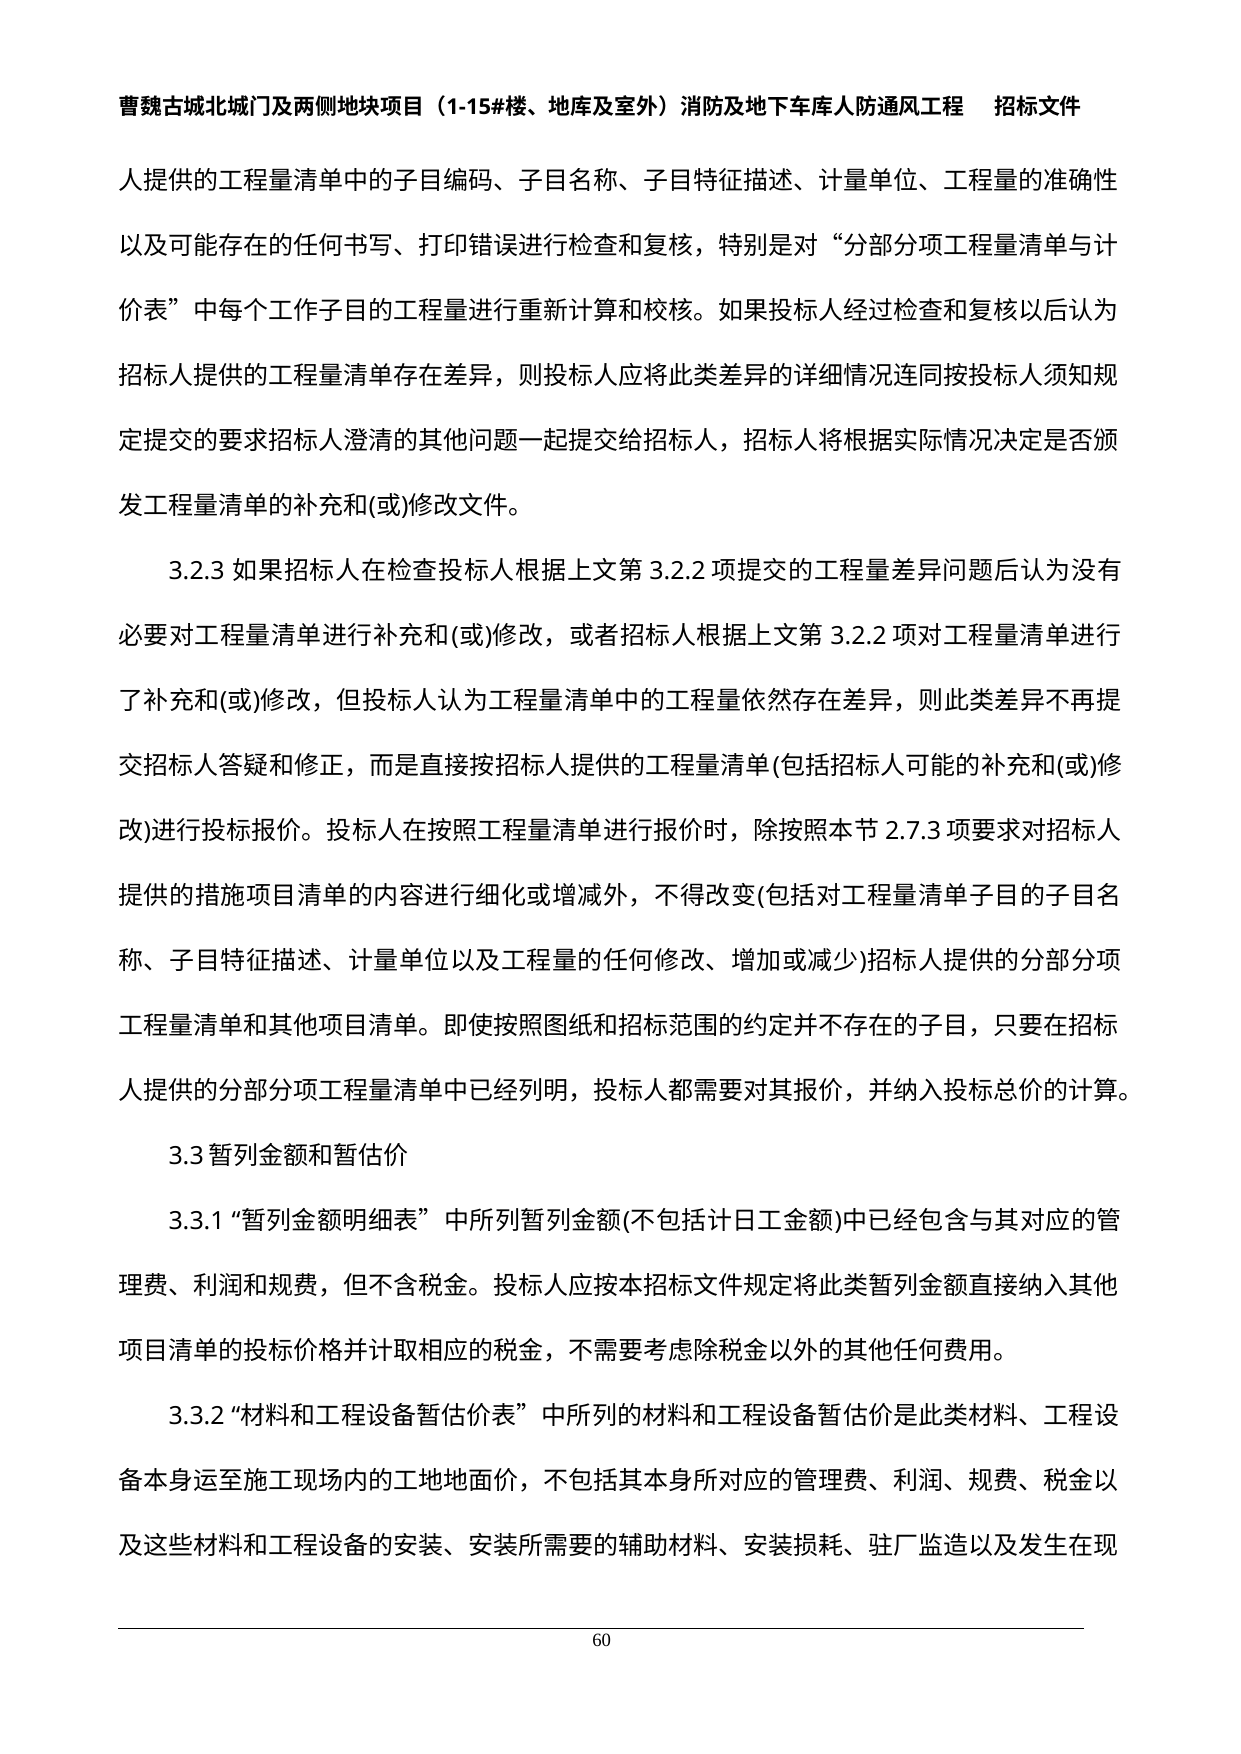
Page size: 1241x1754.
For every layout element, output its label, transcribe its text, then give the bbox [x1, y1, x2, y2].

text 3.3.1 “暂列金额明细表”中所列暂列金额(不包括计日工金额)中已经包含与其对应的管理费、利润和规费，但不含税金。投标人应按本招标文件规定将此类暂列金额直接纳入其他项目清单的投标价格并计取相应的税金，不需要考虑除税金以外的其他任何费用。 [118, 1186, 1122, 1381]
text 3.3暂列金额和暂估价 [118, 1121, 1122, 1186]
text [118, 146, 1122, 536]
text 3.2.3 如果招标人在检查投标人根据上文第3.2.2项提交的工程量差异问题后认为没有必要对工程量清单进行补充和(或)修改，或者招标人根据上文第3.2.2项对工程量清单进行了补充和(或)修改，但投标人认为工程量清单中的工程量依然存在差异，则此类差异不再提交招标人答疑和修正，而是直接按招标人提供的工程量清单(包括招标人可能的补充和(或)修改)进行投标报价。投标人在按照工程量清单进行报价时，除按照本节2.7.3项要求对招标人提供的措施项目清单的内容进行细化或增减外，不得改变(包括对工程量清单子目的子目名称、子目特征描述、计量单位以及工程量的任何修改、增加或减少)招标人提供的分部分项工程量清单和其他项目清单。即使按照图纸和招标范围的约定并不存在的子目，只要在招标人提供的分部分项工程量清单中已经列明，投标人都需要对其报价，并纳入投标总价的计算。 [118, 536, 1122, 1121]
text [118, 1381, 1122, 1576]
